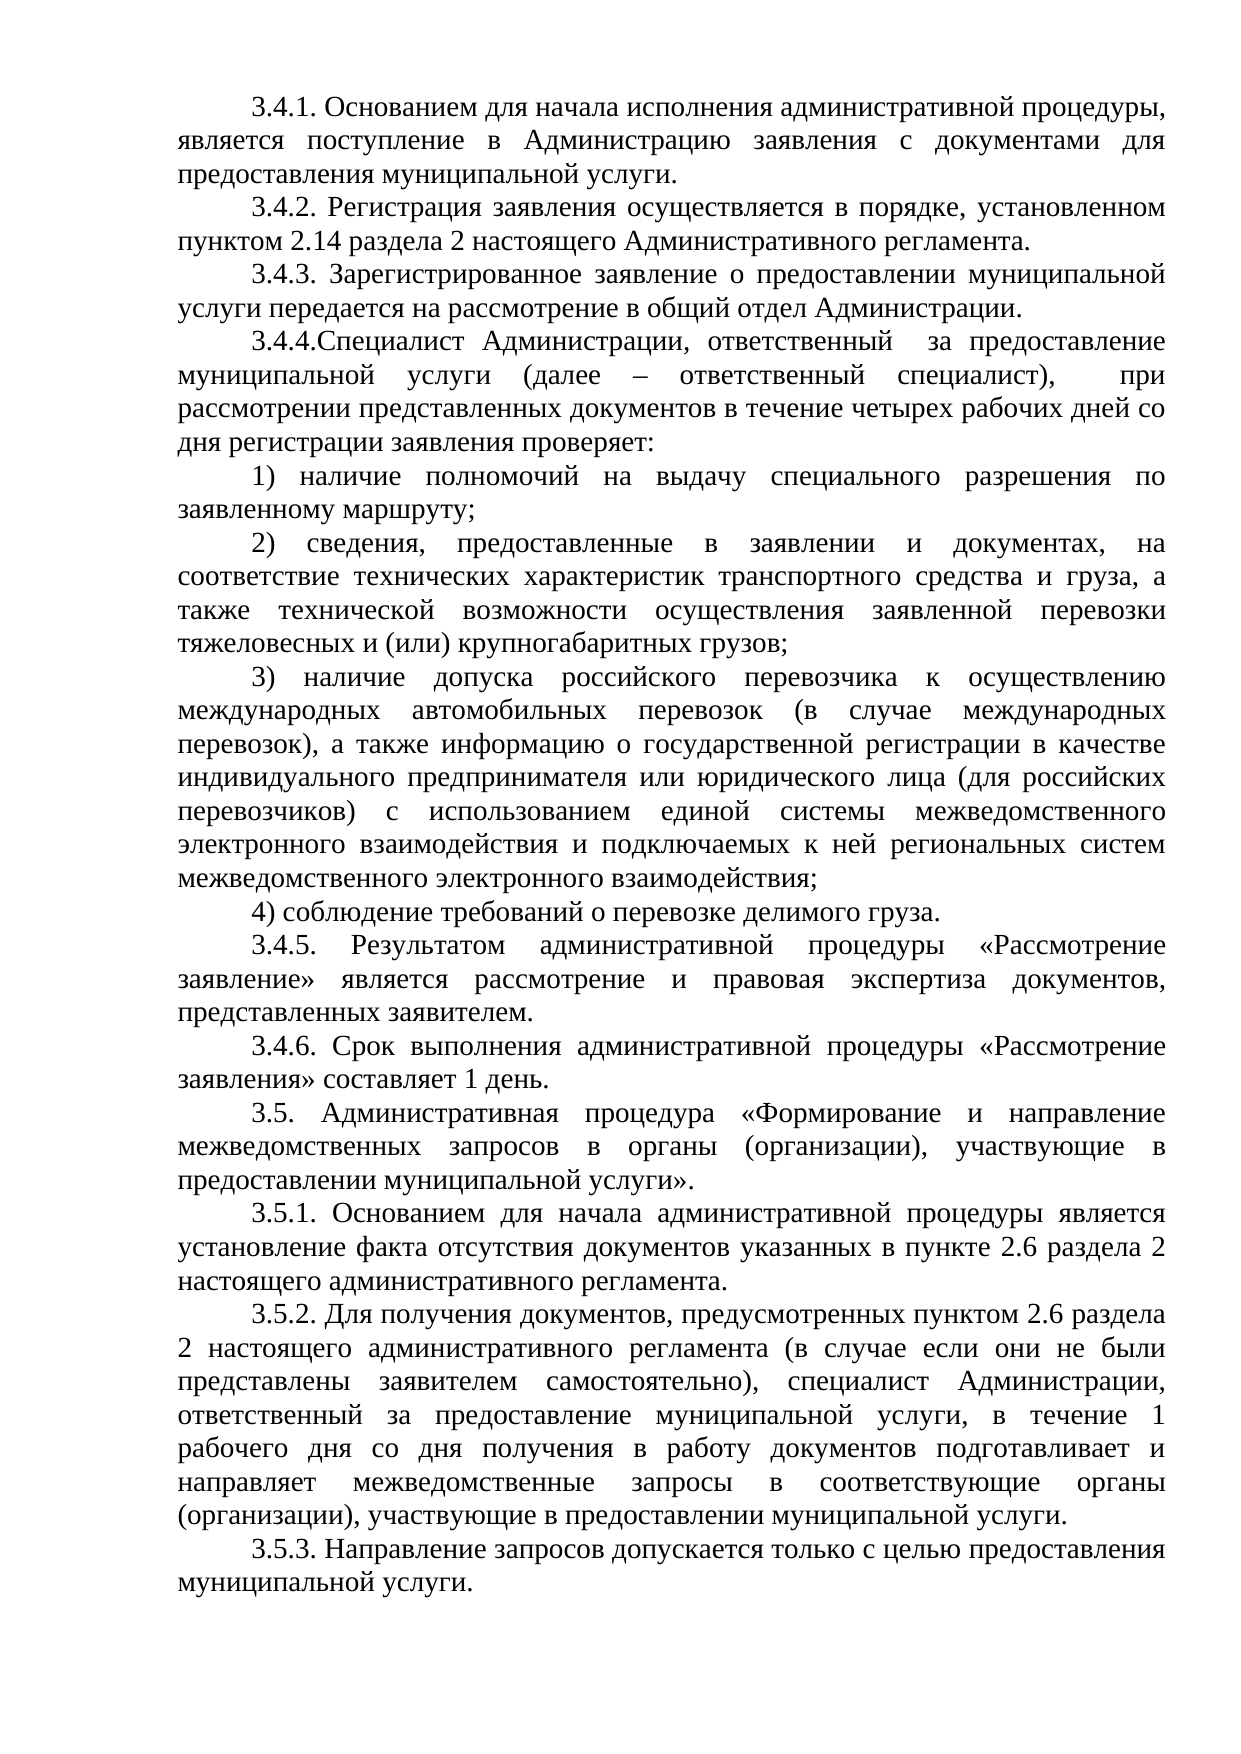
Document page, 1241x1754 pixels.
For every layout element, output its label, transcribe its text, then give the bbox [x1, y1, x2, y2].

text 2) сведения, предоставленные в заявлении и документах, на соответствие технических характеристик транспортного средства и груза, а также технической возможности осуществления заявленной перевозки тяжеловесных и (или) крупногабаритных грузов; [177, 525, 1167, 659]
text 3.4.2. Регистрация заявления осуществляется в порядке, установленном пунктом 2.14 раздела 2 настоящего Административного регламента. [177, 189, 1167, 256]
text 4) соблюдение требований о перевозке делимого груза. [177, 894, 1167, 927]
text 3.4.1. Основанием для начала исполнения административной процедуры, является поступление в Администрацию заявления с документами для предоставления муниципальной услуги. [177, 89, 1167, 189]
text 3.4.5. Результатом административной процедуры «Рассмотрение заявление» является рассмотрение и правовая экспертиза документов, представленных заявителем. [177, 927, 1167, 1028]
text 3.5.3. Направление запросов допускается только с целью предоставления муниципальной услуги. [177, 1531, 1167, 1598]
text 3.5.1. Основанием для начала административной процедуры является установление факта отсутствия документов указанных в пункте 2.6 раздела 2 настоящего административного регламента. [177, 1196, 1167, 1296]
text 3) наличие допуска российского перевозчика к осуществлению международных автомобильных перевозок (в случае международных перевозок), а также информацию о государственной регистрации в качестве индивидуального предпринимателя или юридического лица (для российских перевозчиков) с использованием единой системы межведомственного электронного взаимодействия и подключаемых к ней региональных систем межведомственного электронного взаимодействия; [177, 659, 1167, 894]
text 3.5.2. Для получения документов, предусмотренных пунктом 2.6 раздела 2 настоящего административного регламента (в случае если они не были представлены заявителем самостоятельно), специалист Администрации, ответственный за предоставление муниципальной услуги, в течение 1 рабочего дня со дня получения в работу документов подготавливает и направляет межведомственные запросы в соответствующие органы (организации), участвующие в предоставлении муниципальной услуги. [177, 1296, 1167, 1531]
text 1) наличие полномочий на выдачу специального разрешения по заявленному маршруту; [177, 458, 1167, 525]
text 3.4.3. Зарегистрированное заявление о предоставлении муниципальной услуги передается на рассмотрение в общий отдел Администрации. [177, 256, 1167, 323]
text 3.4.4.Специалист Администрации, ответственный за предоставление муниципальной услуги (далее – ответственный специалист), при рассмотрении представленных документов в течение четырех рабочих дней со дня регистрации заявления проверяет: [177, 323, 1167, 458]
text 3.4.6. Срок выполнения административной процедуры «Рассмотрение заявления» составляет 1 день. [177, 1028, 1167, 1095]
text 3.5. Административная процедура «Формирование и направление межведомственных запросов в органы (организации), участвующие в предоставлении муниципальной услуги». [177, 1095, 1167, 1196]
